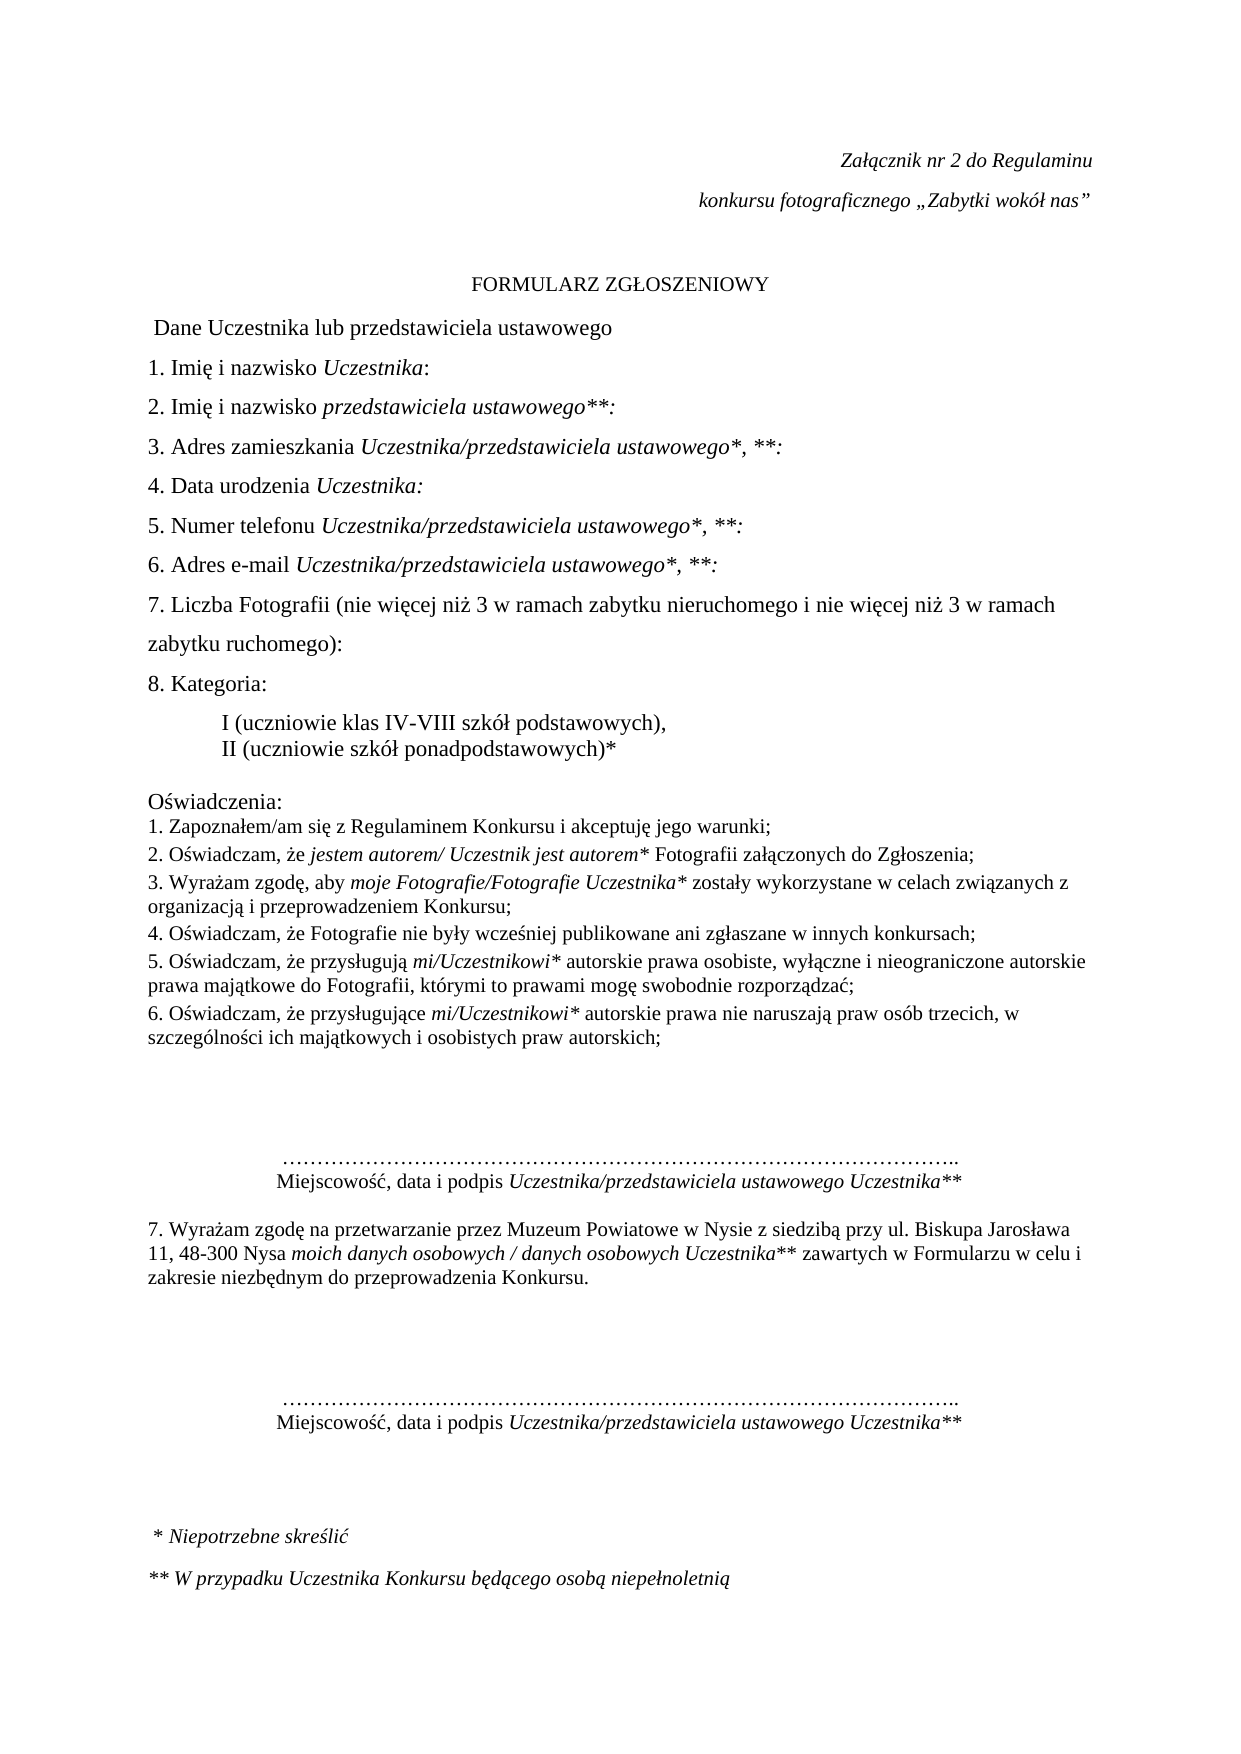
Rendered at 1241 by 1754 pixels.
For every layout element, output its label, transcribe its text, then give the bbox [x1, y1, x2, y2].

text 3. Adres zamieszkania Uczestnika/przedstawiciela ustawowego*, **: [148, 433, 1093, 459]
text II (uczniowie szkół ponadpodstawowych)* [148, 735, 1093, 762]
text 6. Oświadczam, że przysługujące mi/Uczestnikowi* autorskie prawa nie naruszają praw osób trzecich, w szczególności ich majątkowych i osobistych praw autorskich; [148, 1001, 1093, 1049]
text Miejscowość, data i podpis Uczestnika/przedstawiciela ustawowego Uczestnika** [148, 1169, 1093, 1193]
text 7. Wyrażam zgodę na przetwarzanie przez Muzeum Powiatowe w Nysie z siedzibą przy ul. Biskupa Jarosława 11, 48-300 Nysa moich danych osobowych / danych osobowych Uczestnika** zawartych w Formularzu w celu i zakresie niezbędnym do przeprowadzenia Konkursu. [148, 1217, 1093, 1289]
text 4. Data urodzenia Uczestnika: [148, 472, 1093, 498]
text 7. Liczba Fotografii (nie więcej niż 3 w ramach zabytku nieruchomego i nie więcej niż 3 w ramach zabytku ruchomego): [148, 591, 1093, 656]
text 6. Adres e-mail Uczestnika/przedstawiciela ustawowego*, **: [148, 551, 1093, 577]
text …………………………………………………………………………………….. [148, 1145, 1093, 1169]
text Załącznik nr 2 do Regulaminu [148, 148, 1093, 172]
text * Niepotrzebne skreślić [148, 1524, 1093, 1548]
text I (uczniowie klas IV-VIII szkół podstawowych), [148, 709, 1093, 735]
text 8. Kategoria: [148, 669, 1093, 696]
text Dane Uczestnika lub przedstawiciela ustawowego [148, 314, 1093, 341]
text ** W przypadku Uczestnika Konkursu będącego osobą niepełnoletnią [148, 1566, 1093, 1590]
text 1. Imię i nazwisko Uczestnika: [148, 354, 1093, 380]
text Miejscowość, data i podpis Uczestnika/przedstawiciela ustawowego Uczestnika** [148, 1410, 1093, 1434]
text …………………………………………………………………………………….. [148, 1386, 1093, 1410]
text Oświadczenia: [148, 788, 1093, 814]
text 4. Oświadczam, że Fotografie nie były wcześniej publikowane ani zgłaszane w innych konkursach; [148, 921, 1093, 945]
text 5. Numer telefonu Uczestnika/przedstawiciela ustawowego*, **: [148, 512, 1093, 538]
text 3. Wyrażam zgodę, aby moje Fotografie/Fotografie Uczestnika* zostały wykorzystane w celach związanych z organizacją i przeprowadzeniem Konkursu; [148, 870, 1093, 918]
text FORMULARZ ZGŁOSZENIOWY [148, 272, 1093, 296]
text konkursu fotograficznego „Zabytki wokół nas” [148, 188, 1093, 212]
text 2. Imię i nazwisko przedstawiciela ustawowego**: [148, 393, 1093, 419]
text 5. Oświadczam, że przysługują mi/Uczestnikowi* autorskie prawa osobiste, wyłączne i nieograniczone autorskie prawa majątkowe do Fotografii, którymi to prawami mogę swobodnie rozporządzać; [148, 949, 1093, 997]
text 1. Zapoznałem/am się z Regulaminem Konkursu i akceptuję jego warunki; [148, 814, 1093, 838]
text 2. Oświadczam, że jestem autorem/ Uczestnik jest autorem* Fotografii załączonych do Zgłoszenia; [148, 842, 1093, 866]
